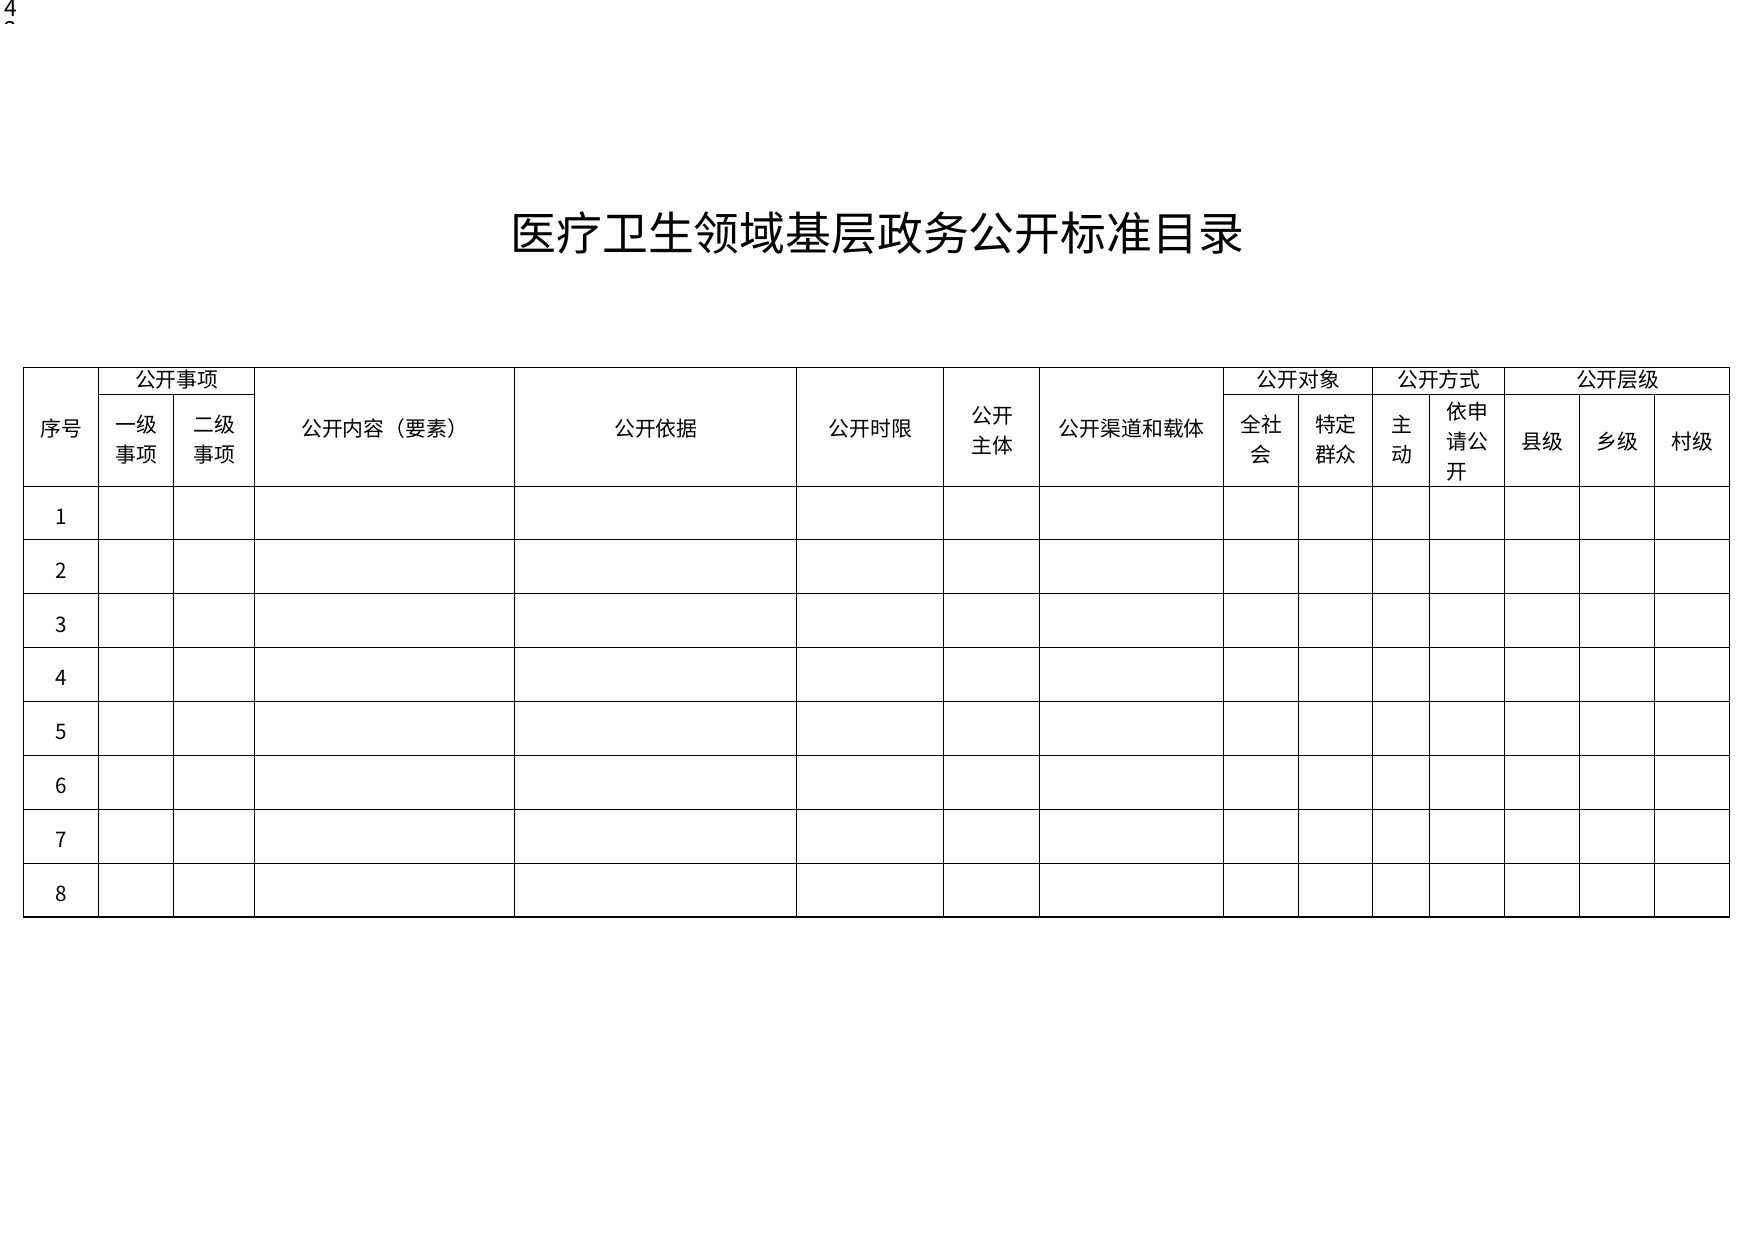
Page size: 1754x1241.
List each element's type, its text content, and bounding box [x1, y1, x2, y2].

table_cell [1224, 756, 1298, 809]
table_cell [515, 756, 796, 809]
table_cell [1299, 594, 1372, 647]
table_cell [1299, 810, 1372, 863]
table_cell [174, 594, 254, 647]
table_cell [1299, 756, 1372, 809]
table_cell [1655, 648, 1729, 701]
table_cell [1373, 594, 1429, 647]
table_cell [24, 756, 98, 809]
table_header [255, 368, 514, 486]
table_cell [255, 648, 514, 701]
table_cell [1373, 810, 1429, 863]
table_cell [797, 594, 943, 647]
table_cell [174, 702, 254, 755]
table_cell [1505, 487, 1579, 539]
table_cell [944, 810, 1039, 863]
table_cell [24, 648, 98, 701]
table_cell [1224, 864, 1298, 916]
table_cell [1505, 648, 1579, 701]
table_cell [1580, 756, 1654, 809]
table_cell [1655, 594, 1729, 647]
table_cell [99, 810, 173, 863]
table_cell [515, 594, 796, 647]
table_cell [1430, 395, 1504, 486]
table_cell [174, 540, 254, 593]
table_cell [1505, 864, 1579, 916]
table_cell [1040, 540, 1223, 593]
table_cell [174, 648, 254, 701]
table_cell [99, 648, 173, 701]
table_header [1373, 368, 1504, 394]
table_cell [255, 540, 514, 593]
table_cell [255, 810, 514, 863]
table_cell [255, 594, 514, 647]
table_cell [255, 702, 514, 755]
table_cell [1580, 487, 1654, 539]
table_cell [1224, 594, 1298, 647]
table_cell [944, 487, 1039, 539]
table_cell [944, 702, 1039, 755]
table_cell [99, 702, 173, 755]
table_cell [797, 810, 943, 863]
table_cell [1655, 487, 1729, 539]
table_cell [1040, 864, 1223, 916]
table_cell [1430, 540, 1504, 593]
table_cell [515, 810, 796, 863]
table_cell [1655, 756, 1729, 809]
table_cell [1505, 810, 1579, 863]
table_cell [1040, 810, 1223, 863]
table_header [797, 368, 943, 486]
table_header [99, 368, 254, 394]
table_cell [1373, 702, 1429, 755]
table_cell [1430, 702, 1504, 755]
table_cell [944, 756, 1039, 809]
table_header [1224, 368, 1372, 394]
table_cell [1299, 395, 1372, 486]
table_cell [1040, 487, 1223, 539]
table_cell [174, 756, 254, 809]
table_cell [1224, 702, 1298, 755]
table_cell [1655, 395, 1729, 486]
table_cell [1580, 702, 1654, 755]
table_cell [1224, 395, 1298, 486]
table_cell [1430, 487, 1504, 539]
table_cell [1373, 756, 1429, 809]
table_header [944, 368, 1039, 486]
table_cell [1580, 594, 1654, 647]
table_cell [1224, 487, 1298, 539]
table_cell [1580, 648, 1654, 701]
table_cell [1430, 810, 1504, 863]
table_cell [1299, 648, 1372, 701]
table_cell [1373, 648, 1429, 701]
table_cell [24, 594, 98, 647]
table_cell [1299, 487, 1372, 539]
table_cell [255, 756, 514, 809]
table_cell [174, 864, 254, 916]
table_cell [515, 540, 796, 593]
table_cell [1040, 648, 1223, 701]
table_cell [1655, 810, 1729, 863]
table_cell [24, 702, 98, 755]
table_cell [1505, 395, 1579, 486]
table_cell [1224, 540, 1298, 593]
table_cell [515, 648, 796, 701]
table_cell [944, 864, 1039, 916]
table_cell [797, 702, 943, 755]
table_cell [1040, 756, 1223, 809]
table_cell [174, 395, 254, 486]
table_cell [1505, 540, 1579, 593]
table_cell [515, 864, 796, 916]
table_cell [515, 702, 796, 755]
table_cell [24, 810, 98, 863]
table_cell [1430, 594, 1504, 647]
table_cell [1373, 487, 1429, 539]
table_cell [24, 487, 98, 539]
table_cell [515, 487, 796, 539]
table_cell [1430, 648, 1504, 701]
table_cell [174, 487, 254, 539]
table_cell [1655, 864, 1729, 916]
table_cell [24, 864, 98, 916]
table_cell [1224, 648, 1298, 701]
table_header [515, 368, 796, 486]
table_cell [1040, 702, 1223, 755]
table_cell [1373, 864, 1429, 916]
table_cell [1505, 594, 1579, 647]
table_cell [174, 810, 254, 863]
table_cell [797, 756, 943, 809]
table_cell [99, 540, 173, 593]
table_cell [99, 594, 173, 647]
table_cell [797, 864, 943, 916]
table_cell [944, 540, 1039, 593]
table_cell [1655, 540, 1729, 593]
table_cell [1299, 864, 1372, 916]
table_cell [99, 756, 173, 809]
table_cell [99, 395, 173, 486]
text 医疗卫生领域基层政务公开标准目录 [12, 197, 1741, 263]
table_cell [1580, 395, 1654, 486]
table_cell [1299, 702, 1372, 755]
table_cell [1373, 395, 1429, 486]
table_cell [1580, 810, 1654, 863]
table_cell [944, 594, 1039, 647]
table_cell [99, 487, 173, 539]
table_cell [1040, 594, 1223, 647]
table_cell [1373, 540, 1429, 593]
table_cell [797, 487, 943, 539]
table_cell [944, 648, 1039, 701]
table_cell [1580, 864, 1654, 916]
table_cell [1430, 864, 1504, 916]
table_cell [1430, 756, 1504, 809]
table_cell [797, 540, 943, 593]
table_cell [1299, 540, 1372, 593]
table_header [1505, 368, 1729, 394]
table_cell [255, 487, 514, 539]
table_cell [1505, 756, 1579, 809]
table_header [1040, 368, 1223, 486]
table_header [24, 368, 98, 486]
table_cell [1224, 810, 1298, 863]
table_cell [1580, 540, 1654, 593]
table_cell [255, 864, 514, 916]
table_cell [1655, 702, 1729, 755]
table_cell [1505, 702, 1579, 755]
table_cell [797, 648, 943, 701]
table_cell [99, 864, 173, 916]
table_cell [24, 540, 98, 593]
